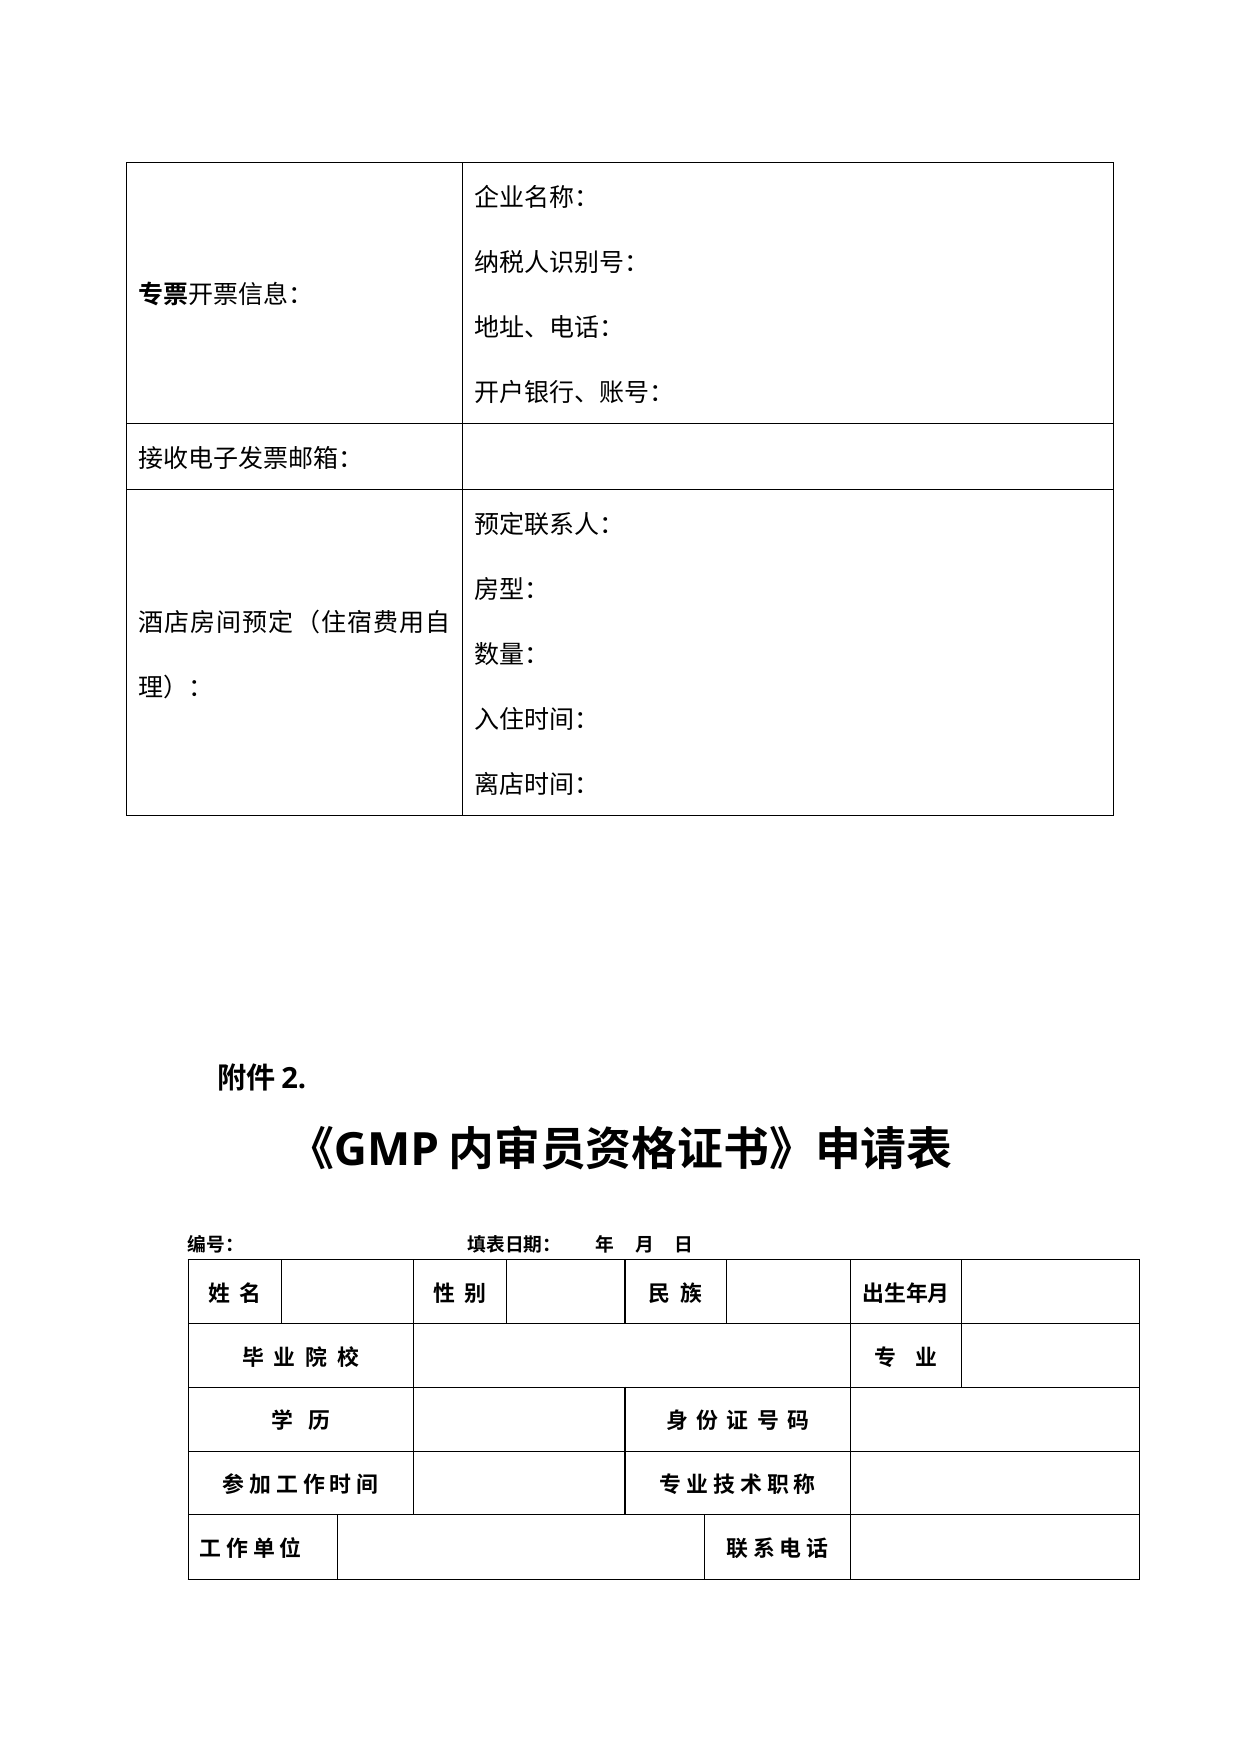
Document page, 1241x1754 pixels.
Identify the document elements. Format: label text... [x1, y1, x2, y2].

table_cell 专票开票信息： [127, 163, 462, 423]
table_header [962, 1260, 1139, 1323]
text 编号： 填表日期： 年 月 日 [187, 1227, 1053, 1259]
table_cell 工 作 单 位 [189, 1515, 337, 1579]
table_cell 预定联系人： 房型： 数量： 入住时间： 离店时间： [463, 490, 1113, 815]
table_cell [851, 1388, 1139, 1451]
table_cell [851, 1452, 1139, 1514]
table_cell 专 业 技 术 职 称 [626, 1452, 850, 1514]
table_cell [338, 1515, 704, 1579]
table_header 出生年月 [851, 1260, 961, 1323]
text 《GMP内审员资格证书》申请表 [187, 1097, 1053, 1194]
table_cell [962, 1324, 1139, 1387]
table_cell 身 份 证 号 码 [626, 1388, 850, 1451]
table_cell 酒店房间预定（住宿费用自理）： [127, 490, 462, 815]
text 附件2. [187, 1054, 1053, 1097]
table_cell 参 加 工 作 时 间 [189, 1452, 413, 1514]
table_cell 企业名称： 纳税人识别号： 地址、电话： 开户银行、账号： [463, 163, 1113, 423]
table_cell [414, 1388, 624, 1451]
table_cell [851, 1515, 1139, 1579]
table_header [282, 1260, 413, 1323]
table_cell 毕 业 院 校 [189, 1324, 413, 1387]
table_header 性 别 [414, 1260, 506, 1323]
table_header 民 族 [626, 1260, 726, 1323]
table_cell [414, 1452, 624, 1514]
table_cell 联 系 电 话 [705, 1515, 850, 1579]
table_cell [463, 424, 1113, 489]
table_header [727, 1260, 850, 1323]
table_header 姓 名 [189, 1260, 281, 1323]
table_cell [414, 1324, 850, 1387]
table_cell 专 业 [851, 1324, 961, 1387]
table_cell 学 历 [189, 1388, 413, 1451]
table_header [507, 1260, 624, 1323]
